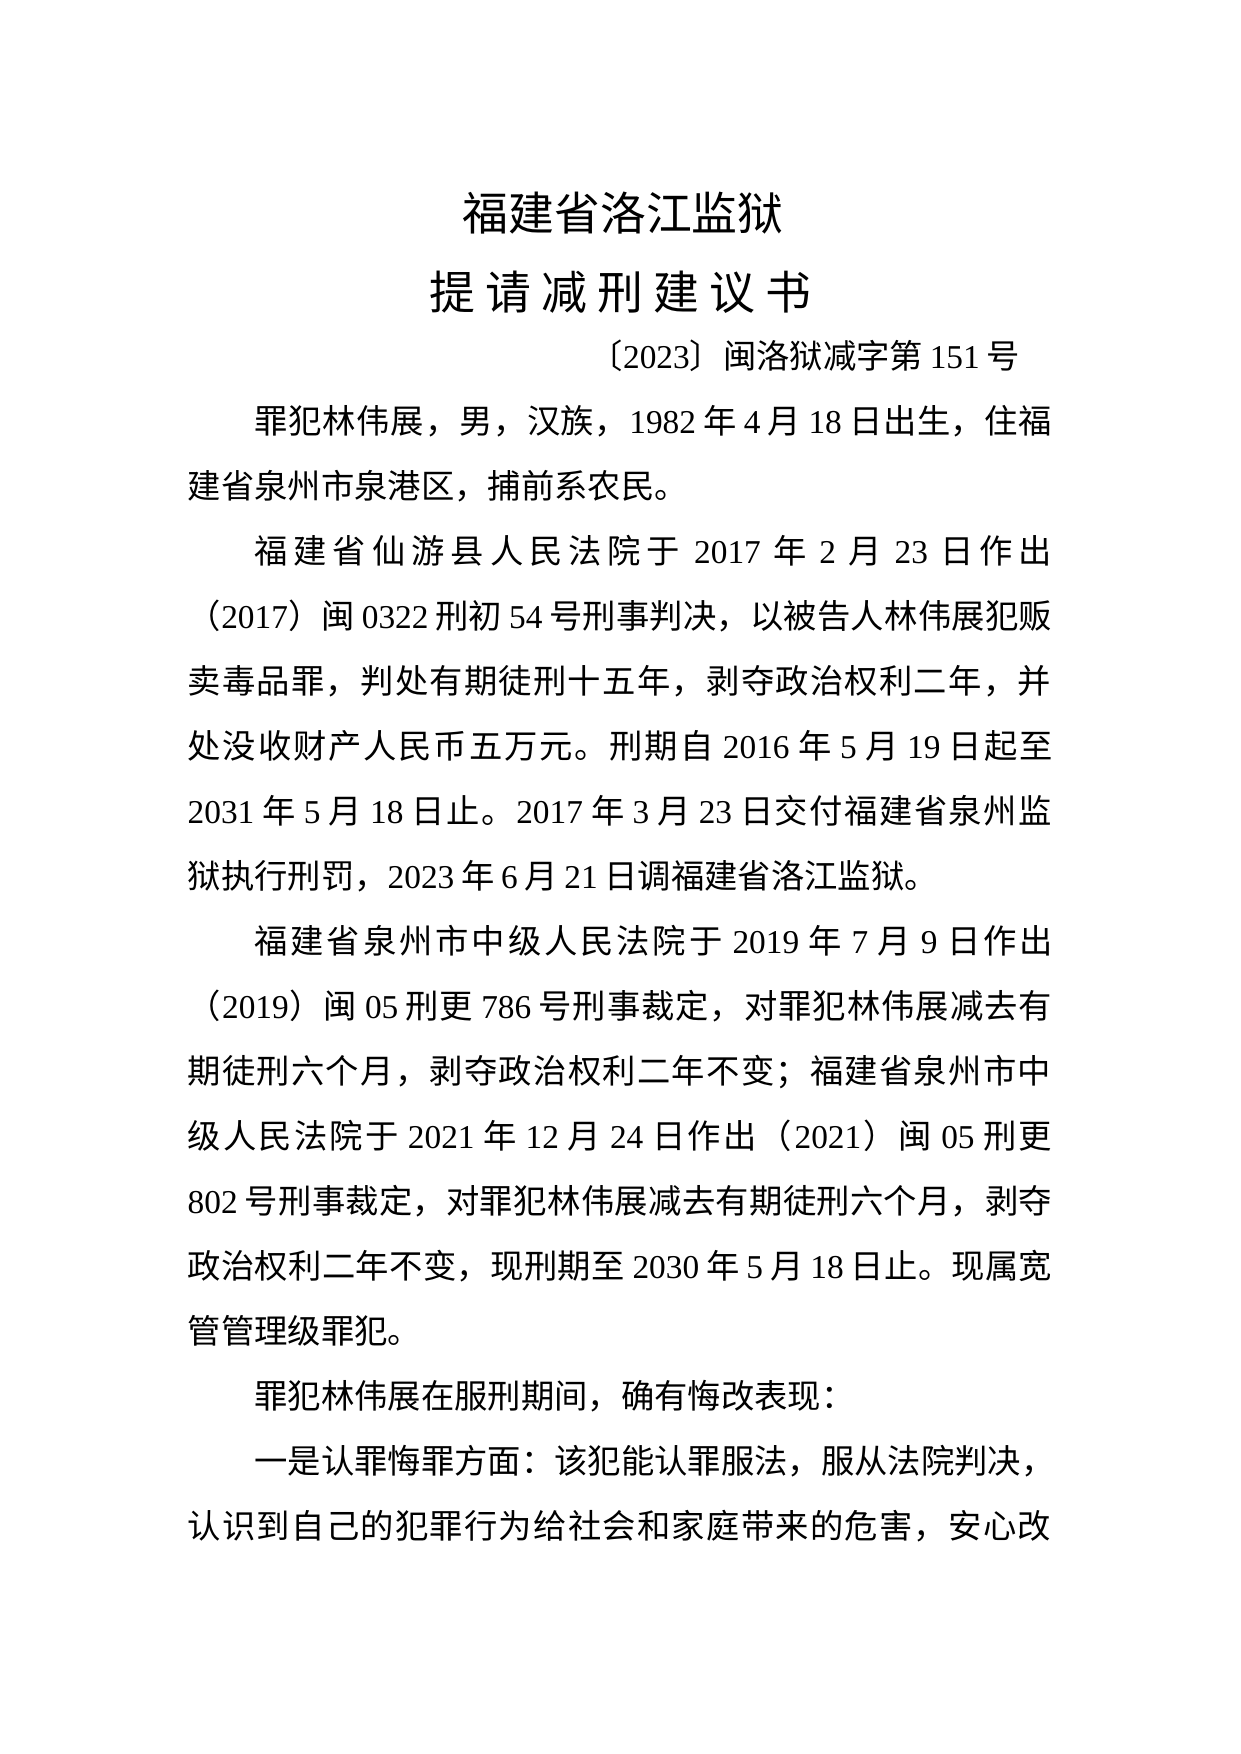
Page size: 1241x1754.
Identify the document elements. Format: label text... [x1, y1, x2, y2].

text 〔2023〕闽洛狱减字第151号 [254, 322, 1019, 387]
text 提 请 减 刑 建 议 书 [187, 259, 1053, 322]
text 福建省泉州市中级人民法院于2019年7月9日作出（2019）闽05刑更786号刑事裁定，对罪犯林伟展减去有期徒刑六个月，剥夺政治权利二年不变；福建省泉州市中级人民法院于2021年12月24日作出（2021）闽05刑更802号刑事裁定，对罪犯林伟展减去有期徒刑六个月，剥夺政治权利二年不变，现刑期至2030年5月18日止。现属宽管管理级罪犯。 [187, 907, 1053, 1362]
text 罪犯林伟展在服刑期间，确有悔改表现： [254, 1362, 1053, 1427]
text 福建省洛江监狱 [187, 162, 1053, 259]
text 福建省仙游县人民法院于2017年2月23日作出（2017）闽0322刑初54号刑事判决，以被告人林伟展犯贩卖毒品罪，判处有期徒刑十五年，剥夺政治权利二年，并处没收财产人民币五万元。刑期自2016年5月19日起至2031年5月18日止。2017年3月23日交付福建省泉州监狱执行刑罚，2023年6月21日调福建省洛江监狱。 [187, 517, 1053, 907]
text 一是认罪悔罪方面：该犯能认罪服法，服从法院判决， [254, 1427, 1053, 1492]
text 罪犯林伟展，男，汉族，1982年4月18日出生，住福建省泉州市泉港区，捕前系农民。 [187, 387, 1053, 517]
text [187, 1492, 1053, 1557]
